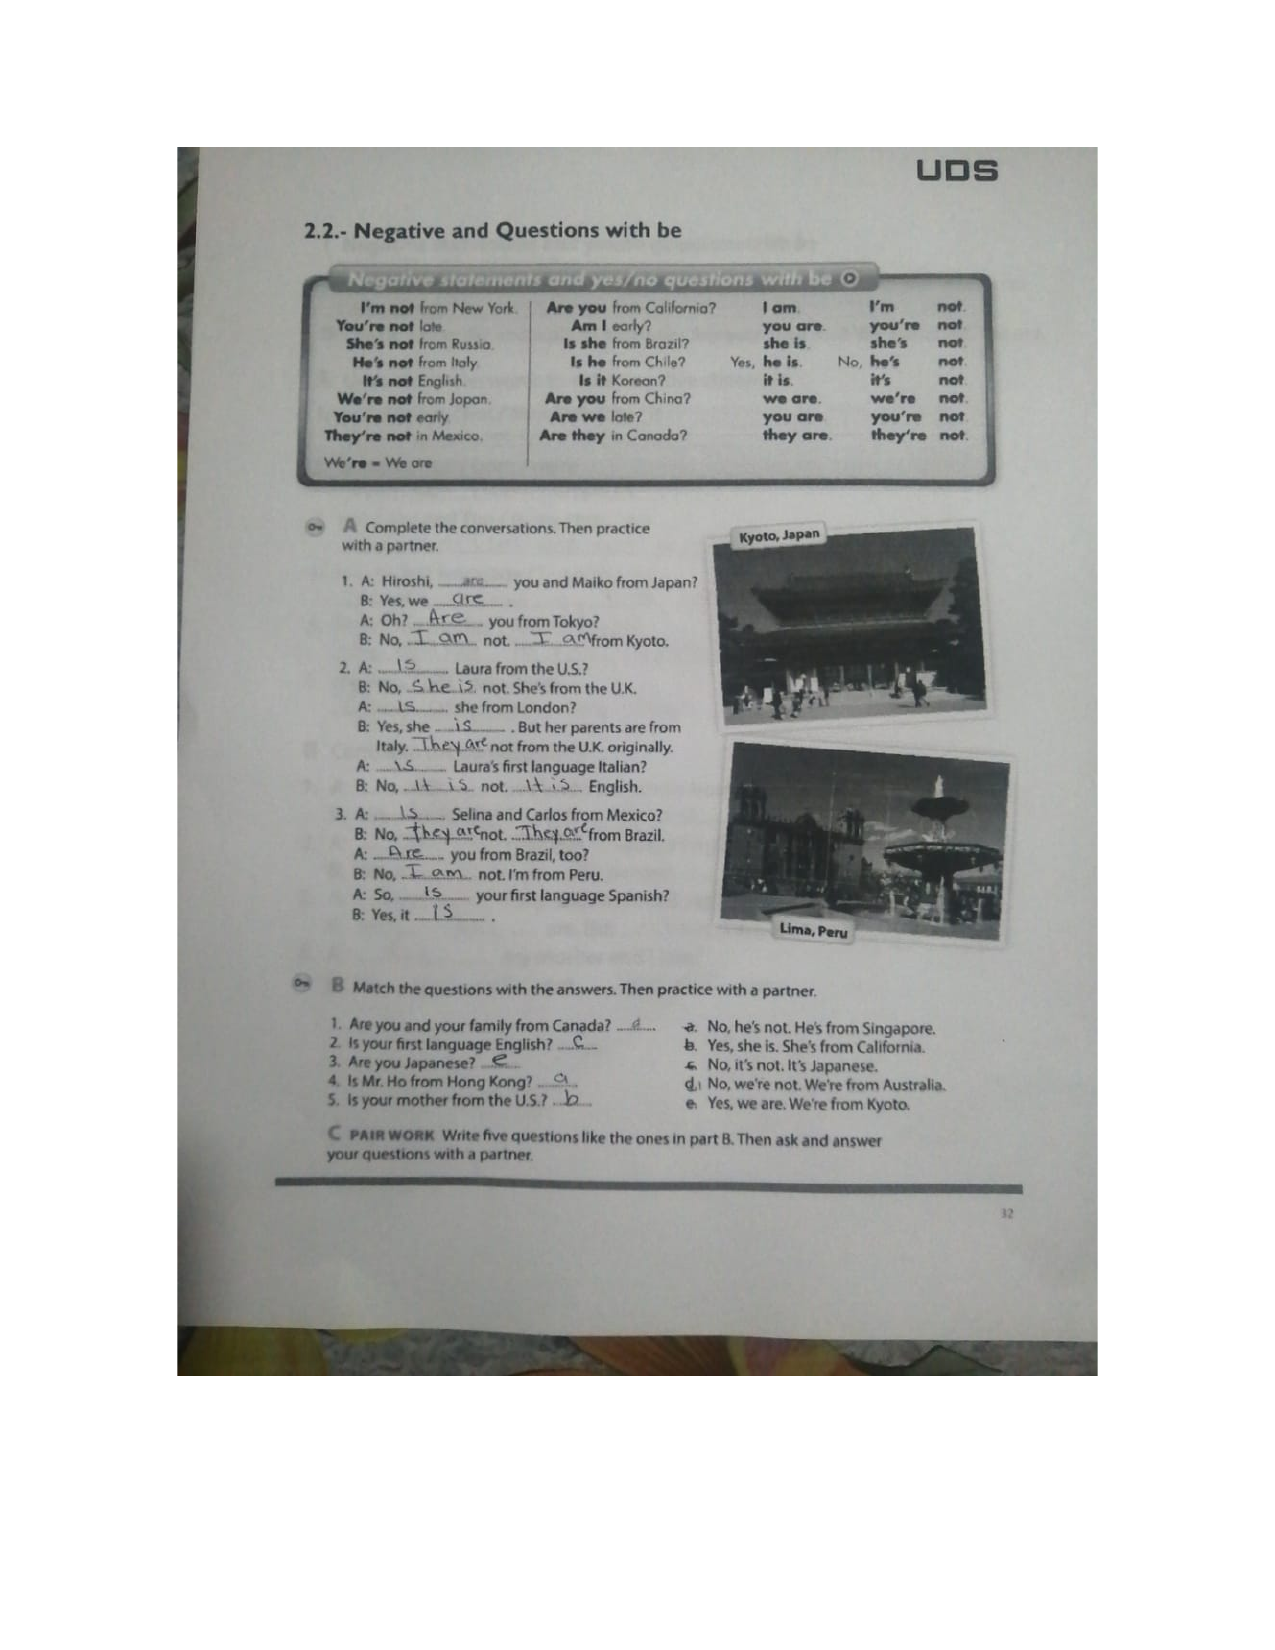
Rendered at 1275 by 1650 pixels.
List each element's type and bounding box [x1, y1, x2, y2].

picture [177, 147, 1098, 1376]
